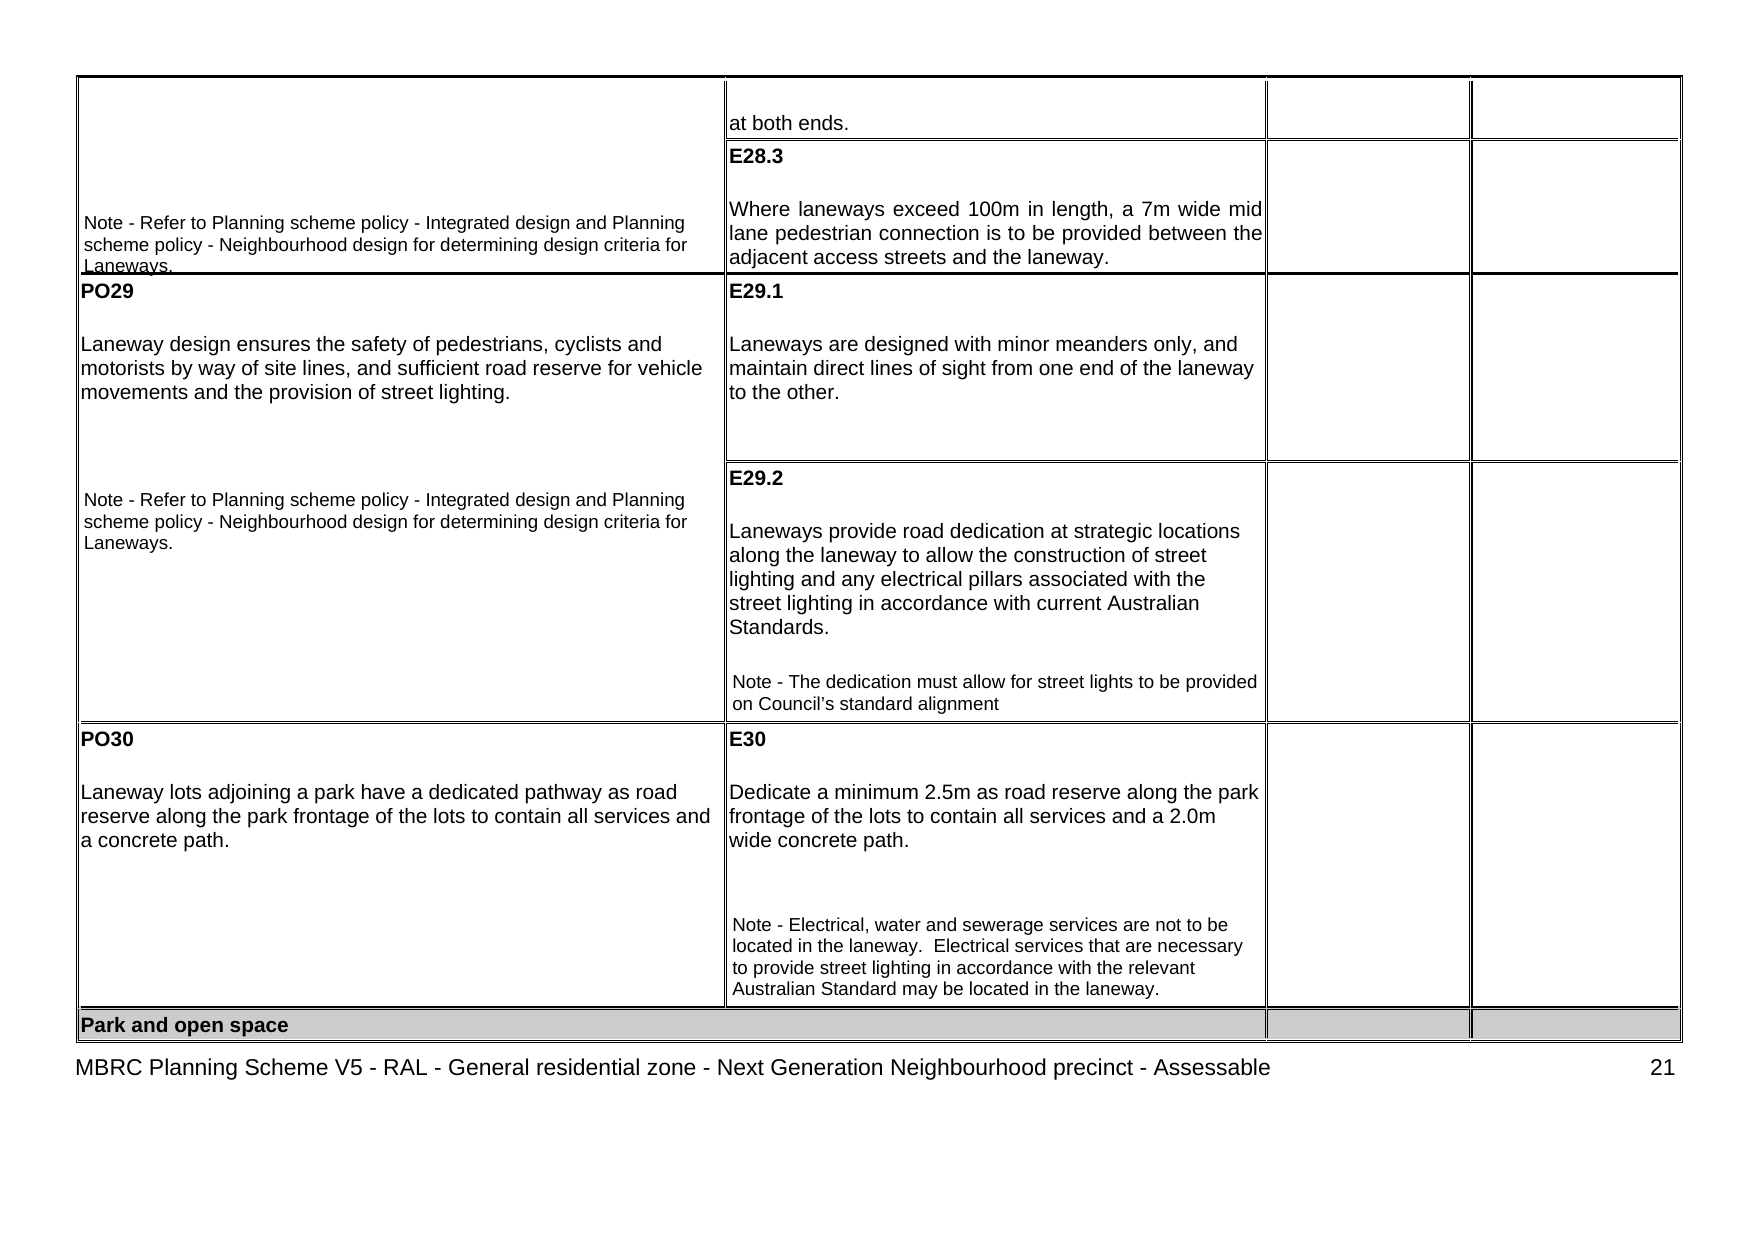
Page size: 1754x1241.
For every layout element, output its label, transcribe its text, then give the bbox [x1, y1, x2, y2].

table_cell Park and open space [79, 1006, 1267, 1039]
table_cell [726, 78, 1267, 138]
table_cell [1267, 1006, 1471, 1039]
table_cell PO30 Laneway lots adjoining a park have a dedicated pathway as road reserve along the park frontage of the lots to contain all services and a concrete path. [77, 721, 726, 1006]
table_cell [1471, 460, 1681, 721]
table_cell E28.3 Where laneways exceed 100m in length, a 7m wide mid lane pedestrian connection is to be provided between the adjacent access streets and the laneway. [727, 141, 1265, 272]
table_cell [1268, 724, 1469, 1006]
table_cell [1268, 463, 1469, 721]
table_cell [1471, 1006, 1680, 1039]
table_cell E29.2 Laneways provide road dedication at strategic locations along the laneway to allow the construction of street lighting and any electrical pillars associated with the street lighting in accordance with current Australian Standards. [727, 463, 1265, 721]
table_cell E30 Dedicate a minimum 2.5m as road reserve along the park frontage of the lots to contain all services and a 2.0m wide concrete path. [727, 724, 1265, 1006]
table_cell [1471, 78, 1680, 138]
table_cell [1471, 721, 1681, 1006]
table_cell [1267, 77, 1471, 138]
table_cell [1268, 275, 1469, 460]
table_cell PO29 Laneway design ensures the safety of pedestrians, cyclists and motorists by way of site lines, and sufficient road reserve for vehicle movements and the provision of street lighting. [79, 272, 724, 721]
table_cell [1471, 138, 1681, 272]
table_cell E29.1 Laneways are designed with minor meanders only, and maintain direct lines of sight from one end of the laneway to the other. [727, 275, 1265, 460]
table_cell [1268, 141, 1469, 272]
table_cell [1473, 272, 1680, 460]
